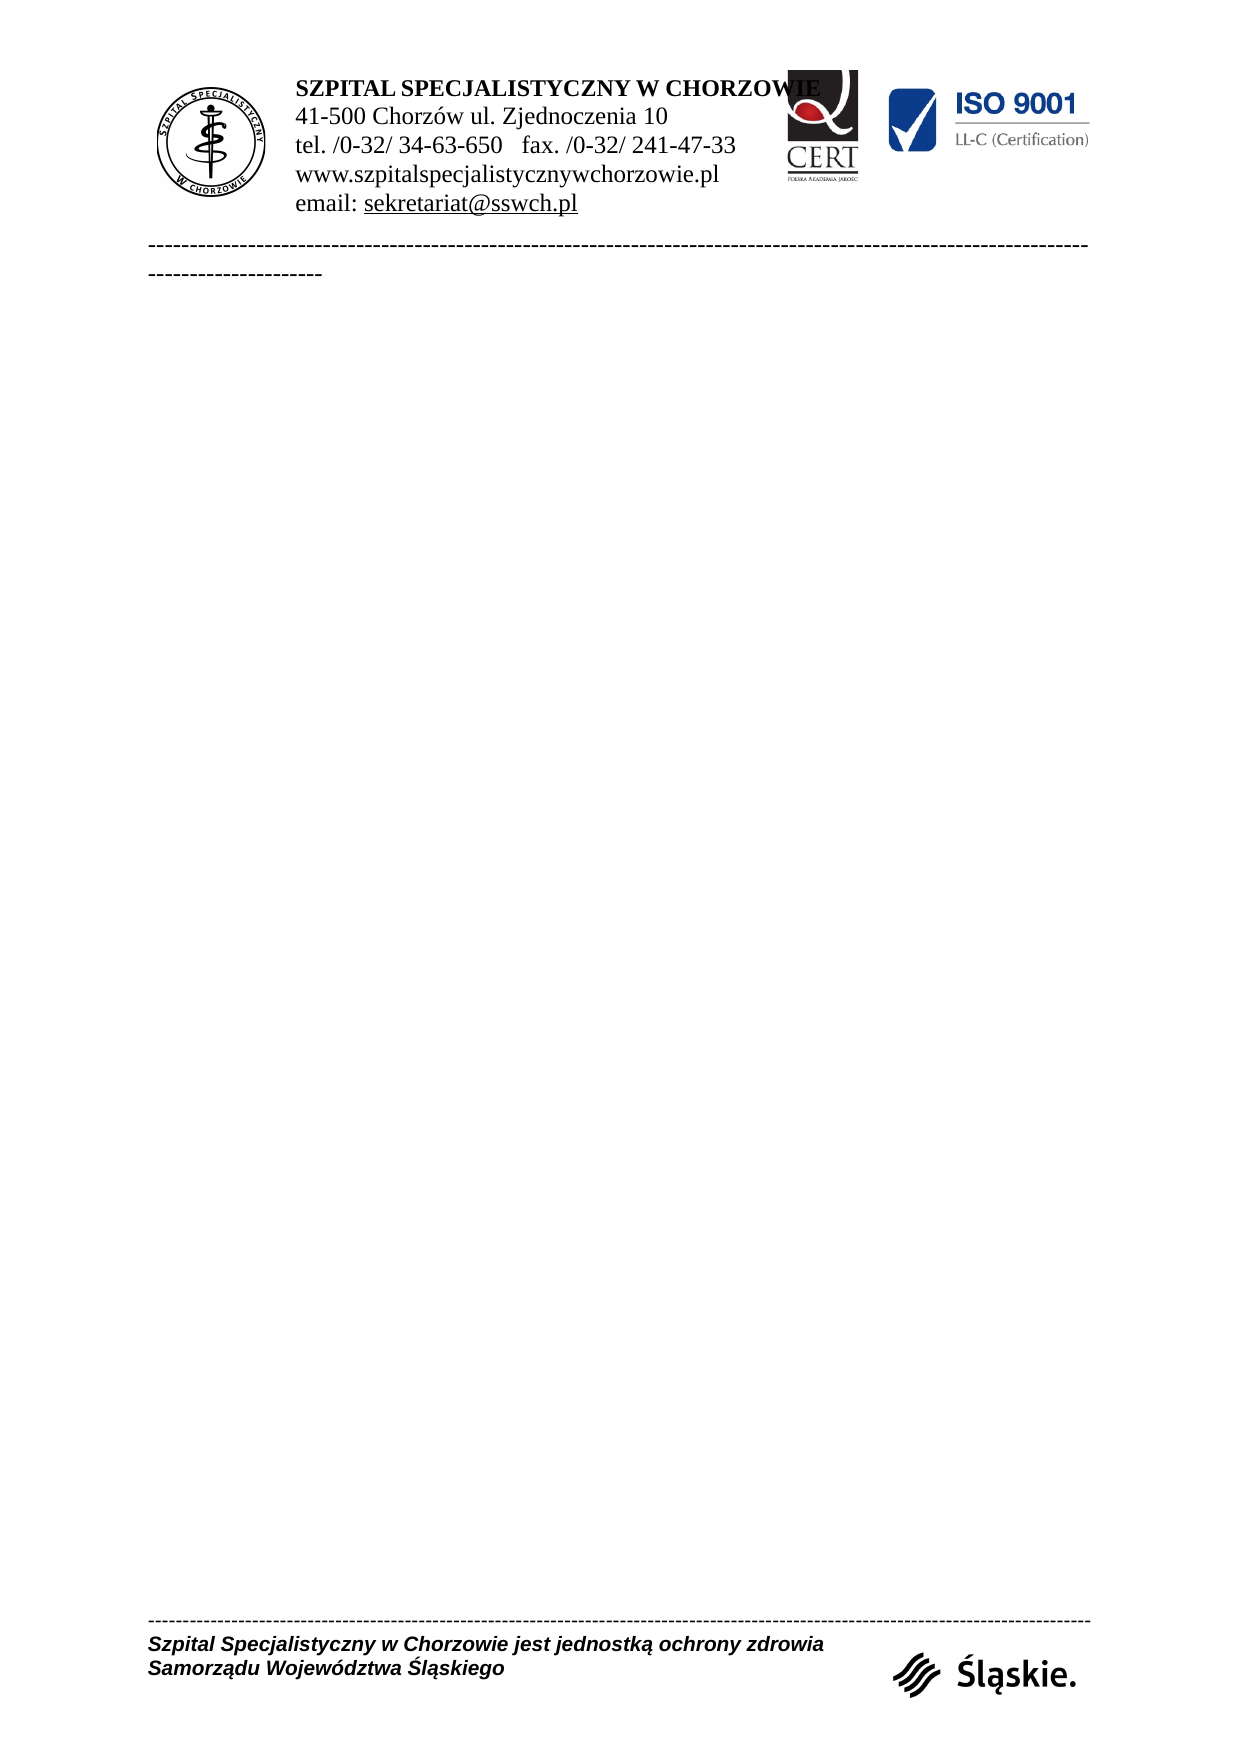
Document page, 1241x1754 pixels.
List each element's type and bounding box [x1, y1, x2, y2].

picture [787, 70, 859, 182]
picture [875, 1634, 1093, 1716]
picture [157, 87, 266, 197]
picture [867, 63, 1112, 175]
